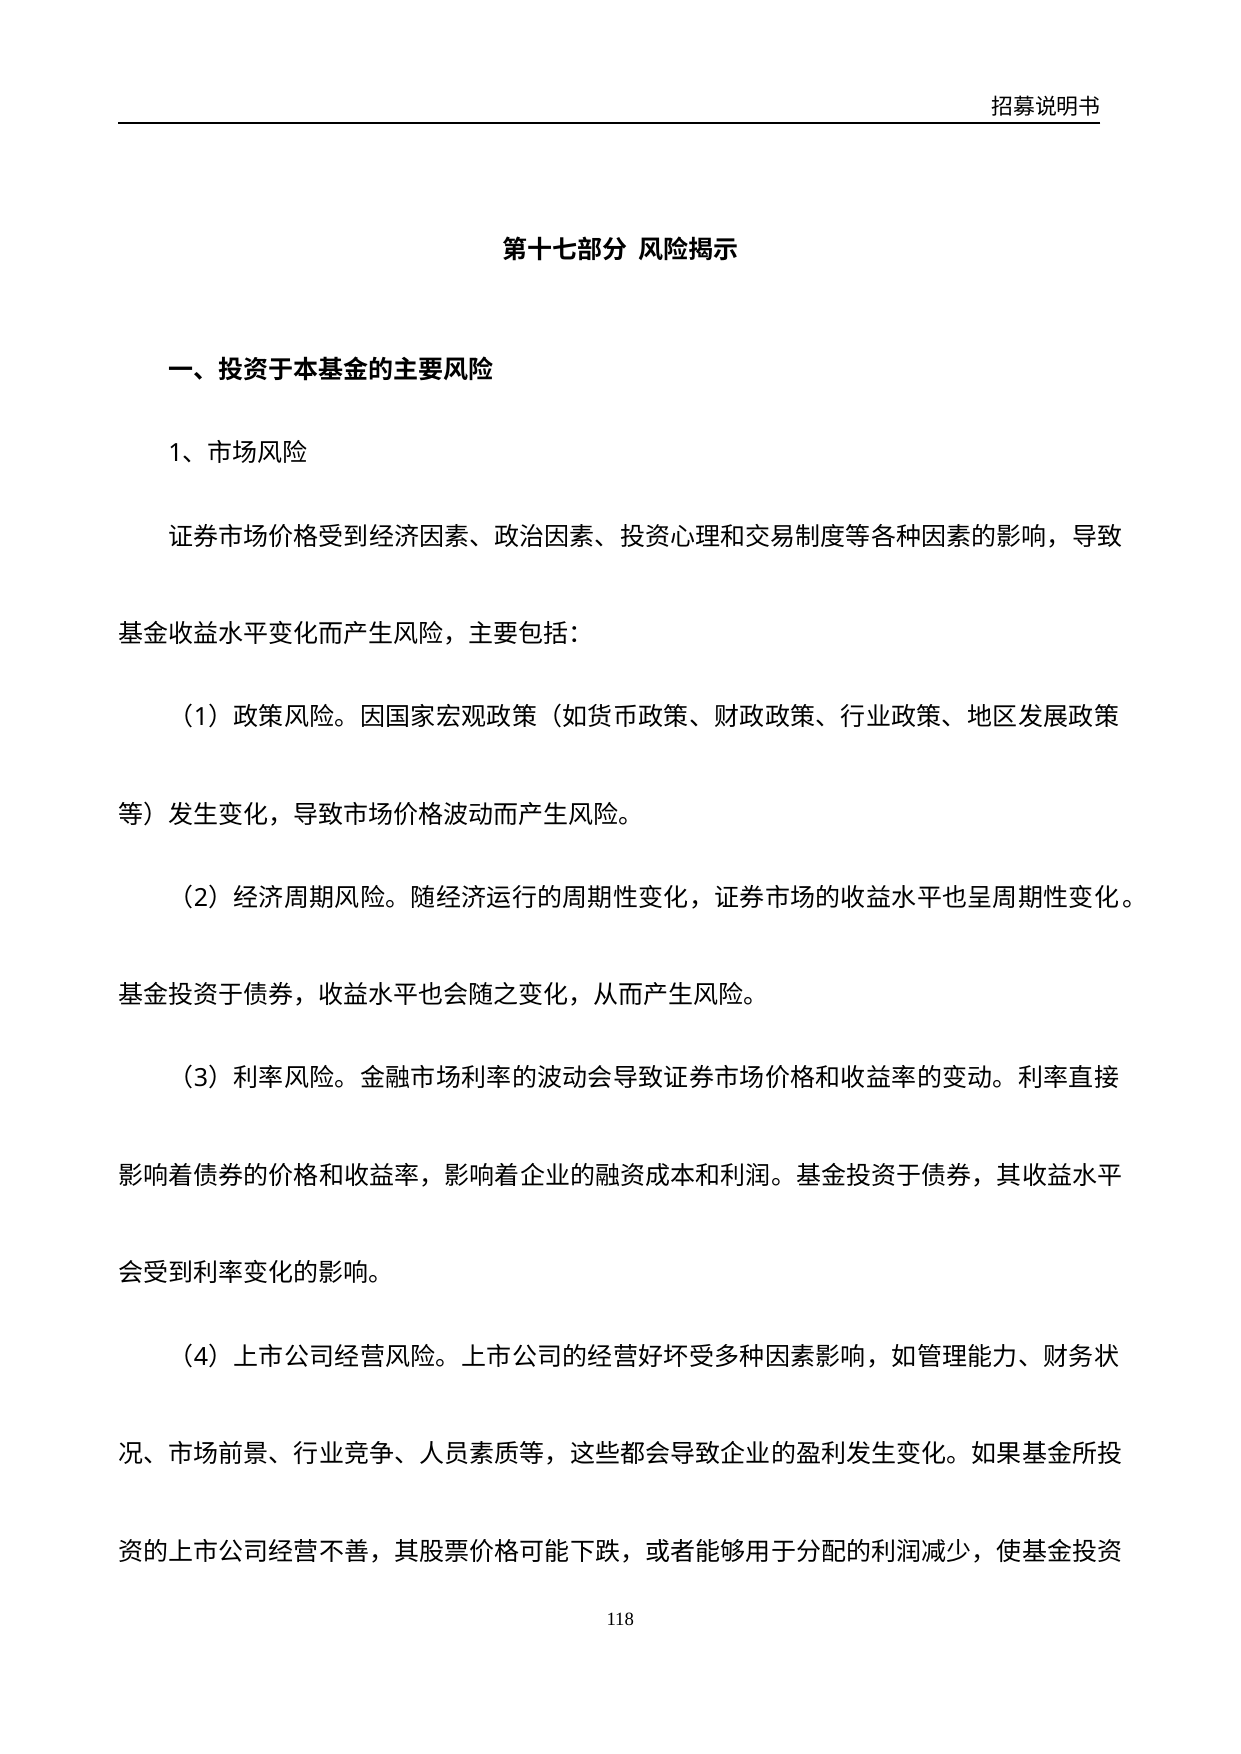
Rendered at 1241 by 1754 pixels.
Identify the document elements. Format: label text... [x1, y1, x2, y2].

text （3）利率风险。金融市场利率的波动会导致证券市场价格和收益率的变动。利率直接影响着债券的价格和收益率，影响着企业的融资成本和利润。基金投资于债券，其收益水平会受到利率变化的影响。 [118, 1043, 1122, 1303]
text 1、市场风险 [118, 418, 1122, 483]
text （2）经济周期风险。随经济运行的周期性变化，证券市场的收益水平也呈周期性变化。基金投资于债券，收益水平也会随之变化，从而产生风险。 [118, 863, 1122, 1025]
subtitle 第十七部分 风险揭示 [118, 215, 1122, 280]
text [118, 1322, 1122, 1582]
text （1）政策风险。因国家宏观政策（如货币政策、财政政策、行业政策、地区发展政策等）发生变化，导致市场价格波动而产生风险。 [118, 682, 1122, 845]
text 证券市场价格受到经济因素、政治因素、投资心理和交易制度等各种因素的影响，导致基金收益水平变化而产生风险，主要包括： [118, 502, 1122, 664]
text 一、投资于本基金的主要风险 [118, 335, 1122, 400]
